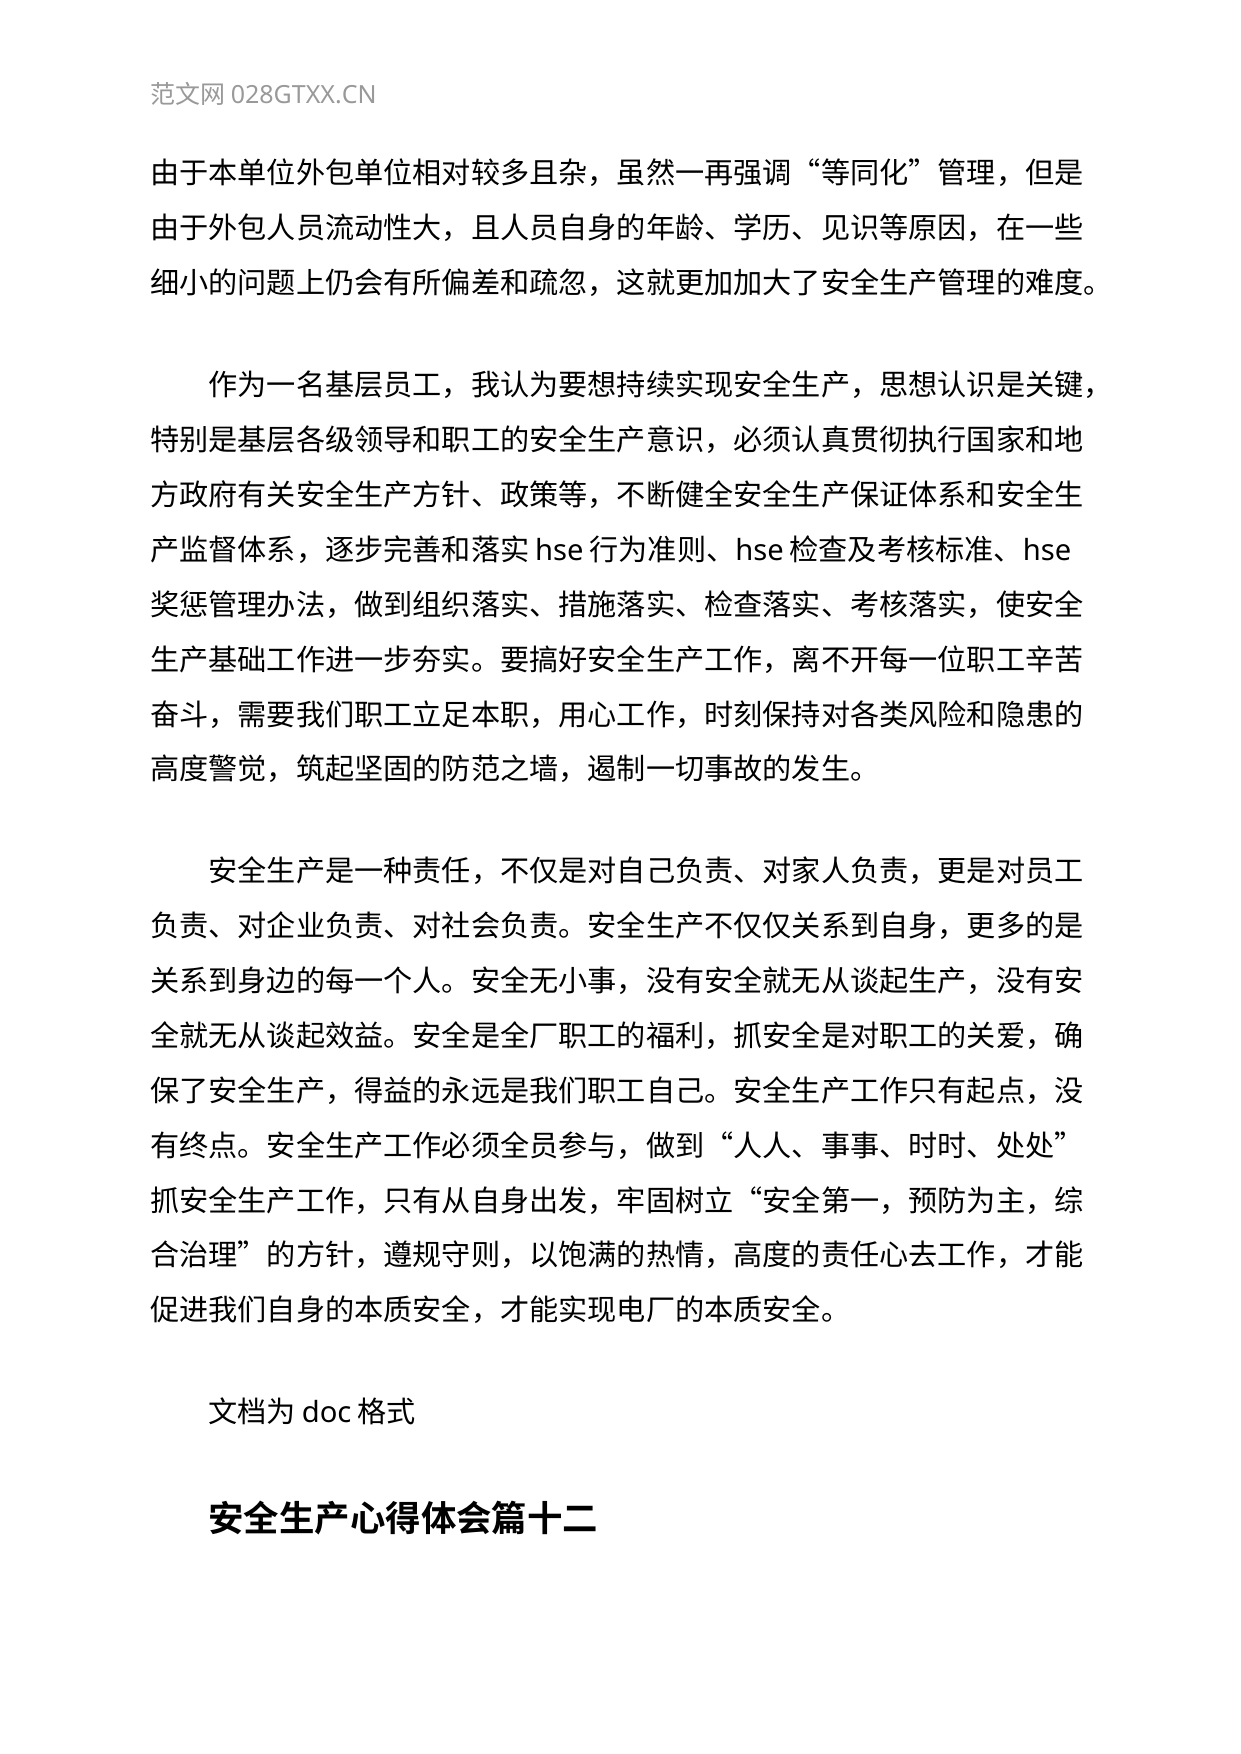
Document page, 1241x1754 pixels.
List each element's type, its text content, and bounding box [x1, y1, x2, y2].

text 安全生产心得体会篇十二 [150, 1491, 1090, 1542]
text 安全生产是一种责任，不仅是对自己负责、对家人负责，更是对员工负责、对企业负责、对社会负责。安全生产不仅仅关系到自身，更多的是关系到身边的每一个人。安全无小事，没有安全就无从谈起生产，没有安全就无从谈起效益。安全是全厂职工的福利，抓安全是对职工的关爱，确保了安全生产，得益的永远是我们职工自己。安全生产工作只有起点，没有终点。安全生产工作必须全员参与，做到“人人、事事、时时、处处”抓安全生产工作，只有从自身出发，牢固树立“安全第一，预防为主，综合治理”的方针，遵规守则，以饱满的热情，高度的责任心去工作，才能促进我们自身的本质安全，才能实现电厂的本质安全。 [150, 848, 1090, 1329]
text 作为一名基层员工，我认为要想持续实现安全生产，思想认识是关键，特别是基层各级领导和职工的安全生产意识，必须认真贯彻执行国家和地方政府有关安全生产方针、政策等，不断健全安全生产保证体系和安全生产监督体系，逐步完善和落实hse行为准则、hse检查及考核标准、hse奖惩管理办法，做到组织落实、措施落实、检查落实、考核落实，使安全生产基础工作进一步夯实。要搞好安全生产工作，离不开每一位职工辛苦奋斗，需要我们职工立足本职，用心工作，时刻保持对各类风险和隐患的高度警觉，筑起坚固的防范之墙，遏制一切事故的发生。 [150, 362, 1090, 788]
text 文档为doc格式 [150, 1389, 1090, 1431]
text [150, 150, 1090, 302]
